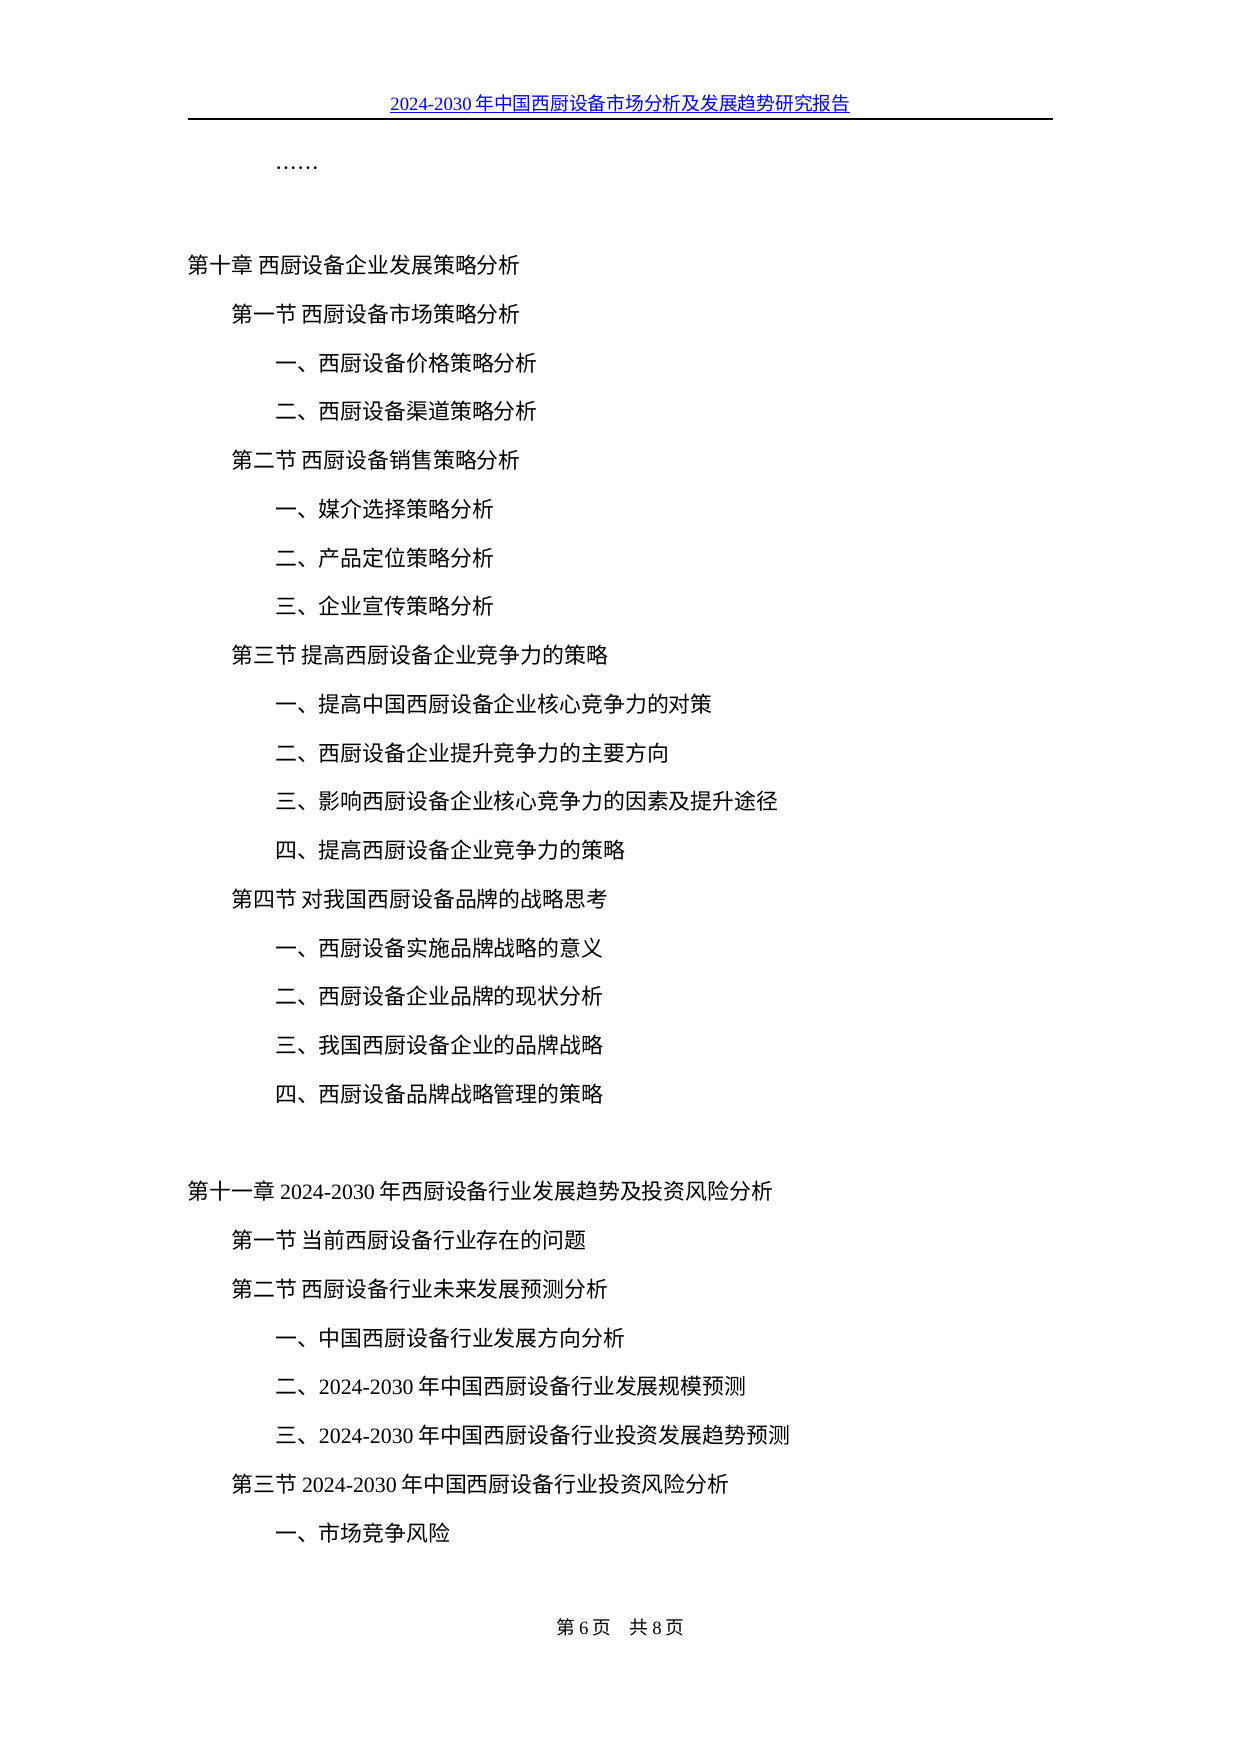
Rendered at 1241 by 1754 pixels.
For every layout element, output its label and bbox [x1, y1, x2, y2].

text [187, 150, 1053, 1548]
